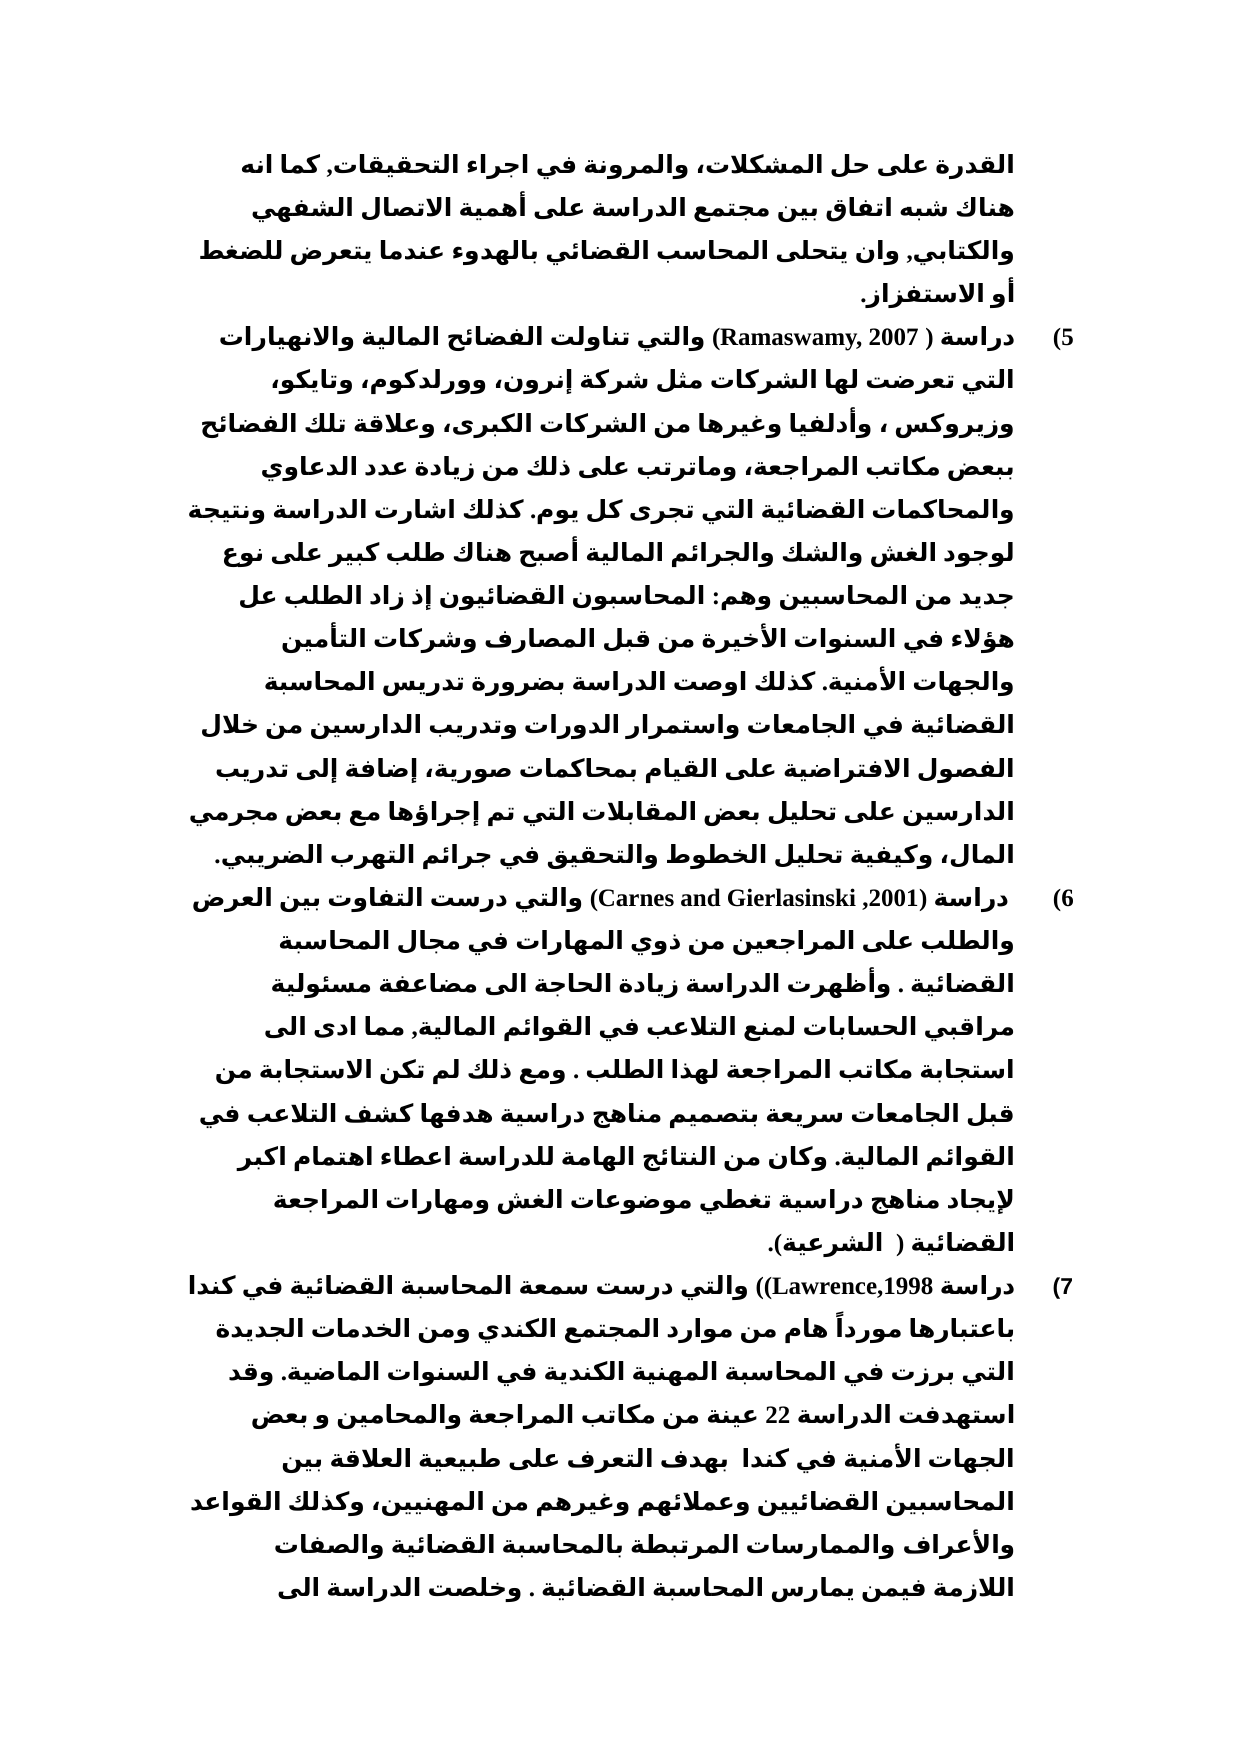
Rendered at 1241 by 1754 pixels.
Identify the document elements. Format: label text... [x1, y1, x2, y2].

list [187, 1271, 1053, 1602]
list دراسة ( Ramaswamy, 2007) والتي تناولت الفضائح المالية والانهيارات التي تعرضت لها الشركات مثل شركة إنرون، وورلدكوم، وتايكو، وزيروكس ، وأدلفيا وغيرها من الشركات الكبرى، وعلاقة تلك الفضائح ببعض مكاتب المراجعة، وماترتب على ذلك من زيادة عدد الدعاوي والمحاكمات القضائية التي تجرى كل يوم. كذلك اشارت الدراسة ونتيجة لوجود الغش والشك والجرائم المالية أصبح هناك طلب كبير على نوع جديد من المحاسبين وهم: المحاسبون القضائيون إذ زاد الطلب عل هؤلاء في السنوات الأخيرة من قبل المصارف وشركات التأمين والجهات الأمنية. كذلك اوصت الدراسة بضرورة تدريس المحاسبة القضائية في الجامعات واستمرار الدورات وتدريب الدارسين من خلال الفصول الافتراضية على القيام بمحاكمات صورية، إضافة إلى تدريب الدارسين على تحليل بعض المقابلات التي تم إجراؤها مع بعض مجرمي المال، وكيفية تحليل الخطوط والتحقيق في جرائم التهرب الضريبي. [187, 322, 1053, 869]
list دراسة (Carnes and Gierlasinski ,2001) والتي درست التفاوت بين العرض والطلب على المراجعين من ذوي المهارات في مجال المحاسبة القضائية . وأظهرت الدراسة زيادة الحاجة الى مضاعفة مسئولية مراقبي الحسابات لمنع التلاعب في القوائم المالية, مما ادى الى استجابة مكاتب المراجعة لهذا الطلب . ومع ذلك لم تكن الاستجابة من قبل الجامعات سريعة بتصميم مناهج دراسية هدفها كشف التلاعب في القوائم المالية. وكان من النتائج الهامة للدراسة اعطاء اهتمام اكبر لإيجاد مناهج دراسية تغطي موضوعات الغش ومهارات المراجعة القضائية ( الشرعية). [187, 883, 1053, 1257]
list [187, 150, 1053, 308]
